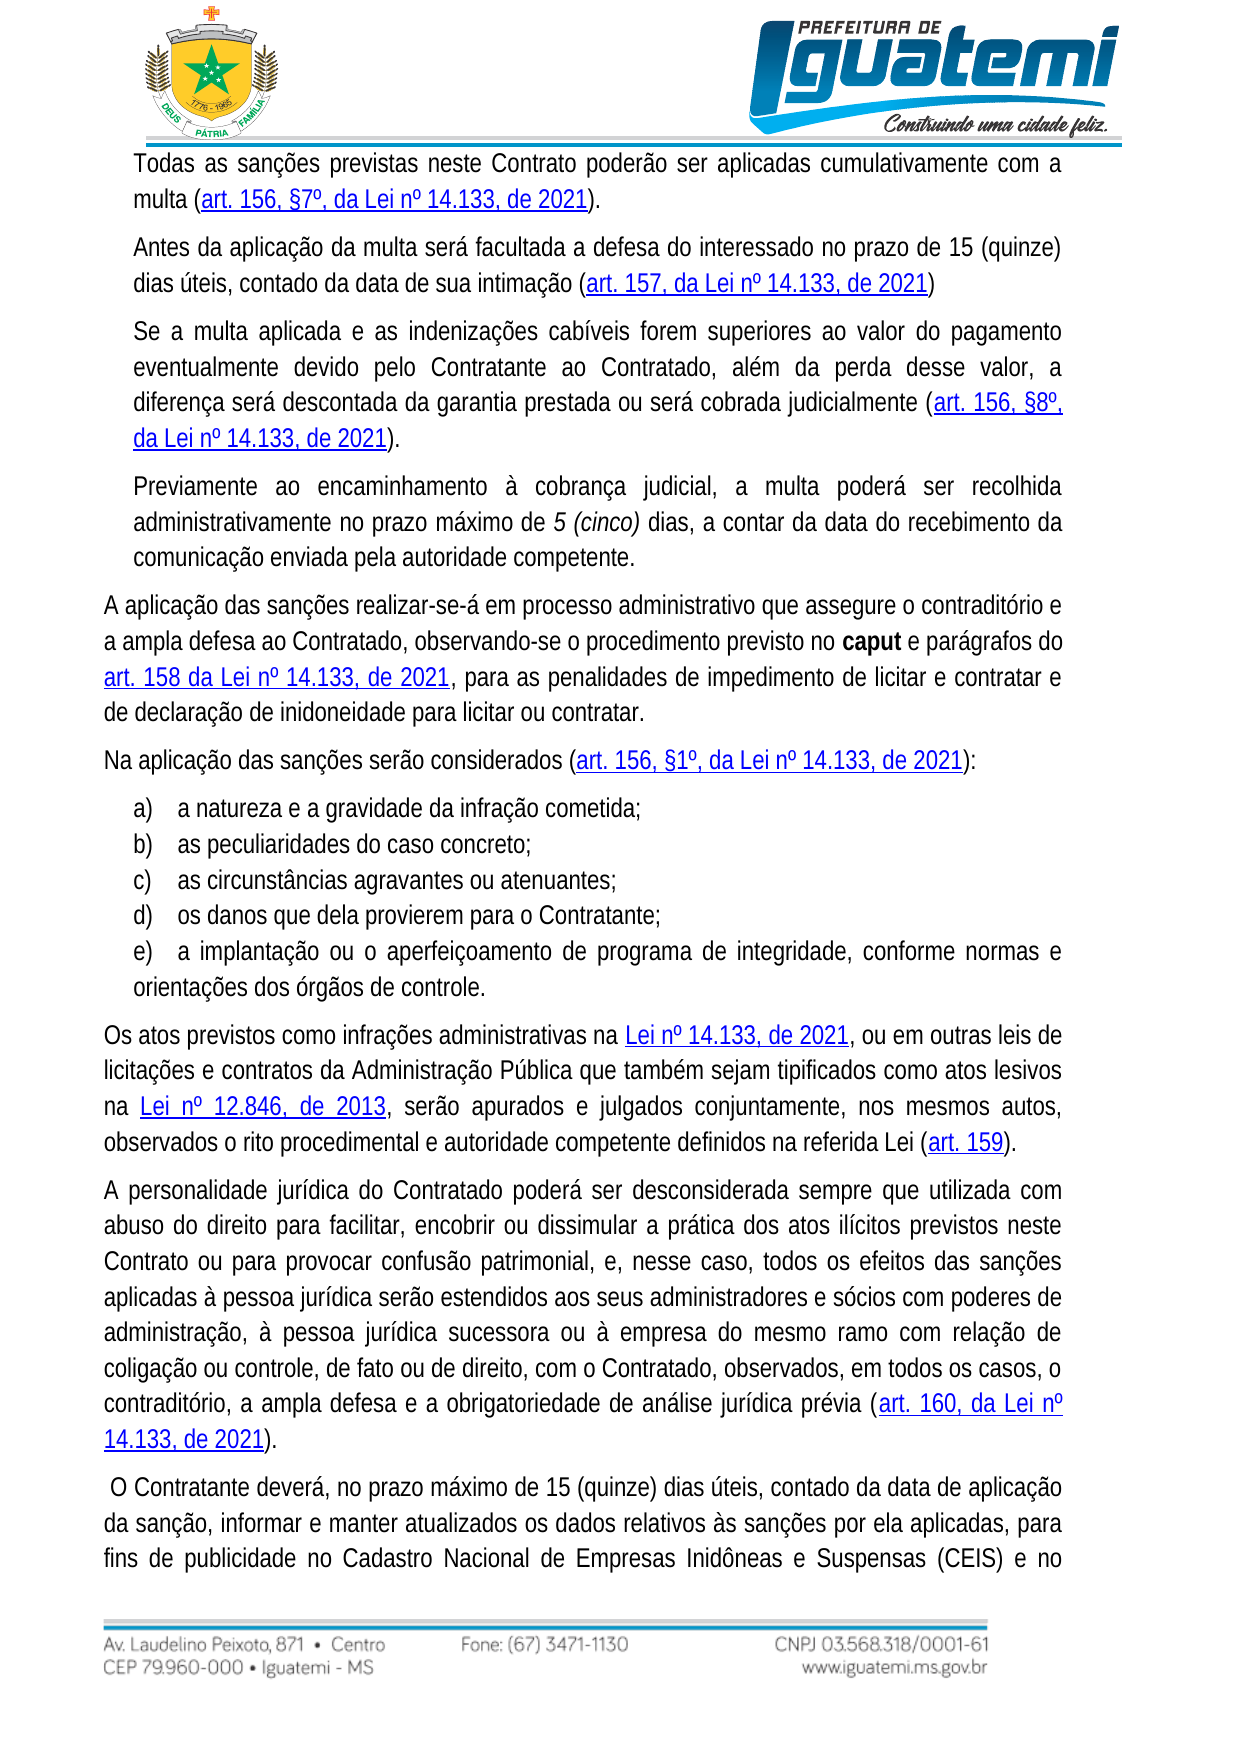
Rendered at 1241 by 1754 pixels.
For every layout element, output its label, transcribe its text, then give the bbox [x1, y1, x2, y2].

list as peculiaridades do caso concreto; [133, 828, 1063, 859]
list Na aplicação das sanções serão considerados (art. 156, §1º, da Lei nº 14.133, de 2021): [103, 744, 1063, 776]
list as circunstâncias agravantes ou atenuantes; [133, 864, 1063, 895]
list A aplicação das sanções realizar-se-á em processo administrativo que assegure o contraditório e a ampla defesa ao Contratado, observando-se o procedimento previsto no caput e parágrafos do art. 158 da Lei nº 14.133, de 2021, para as penalidades de impedimento de licitar e contratar e de declaração de inidoneidade para licitar ou contratar. [103, 589, 1063, 727]
list os danos que dela provierem para o Contratante; [133, 899, 1063, 931]
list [103, 1471, 1063, 1574]
list a implantação ou o aperfeiçoamento de programa de integridade, conforme normas e orientações dos órgãos de controle. [133, 935, 1063, 1002]
list Antes da aplicação da multa será facultada a defesa do interessado no prazo de 15 (quinze) dias úteis, contado da data de sua intimação (art. 157, da Lei nº 14.133, de 2021) [133, 231, 1063, 298]
list Os atos previstos como infrações administrativas na Lei nº 14.133, de 2021, ou em outras leis de licitações e contratos da Administração Pública que também sejam tipificados como atos lesivos na Lei nº 12.846, de 2013, serão apurados e julgados conjuntamente, nos mesmos autos, observados o rito procedimental e autoridade competente definidos na referida Lei (art. 159). [103, 1019, 1063, 1157]
list a natureza e a gravidade da infração cometida; [133, 793, 1063, 824]
picture [103, 1619, 990, 1681]
list Previamente ao encaminhamento à cobrança judicial, a multa poderá ser recolhida administrativamente no prazo máximo de 5 (cinco) dias, a contar da data do recebimento da comunicação enviada pela autoridade competente. [133, 470, 1063, 572]
list Se a multa aplicada e as indenizações cabíveis forem superiores ao valor do pagamento eventualmente devido pelo Contratante ao Contratado, além da perda desse valor, a diferença será descontada da garantia prestada ou será cobrada judicialmente (art. 156, §8º, da Lei nº 14.133, de 2021). [133, 315, 1063, 453]
list A personalidade jurídica do Contratado poderá ser desconsiderada sempre que utilizada com abuso do direito para facilitar, encobrir ou dissimular a prática dos atos ilícitos previstos neste Contrato ou para provocar confusão patrimonial, e, nesse caso, todos os efeitos das sanções aplicadas à pessoa jurídica serão estendidos aos seus administradores e sócios com poderes de administração, à pessoa jurídica sucessora ou à empresa do mesmo ramo com relação de coligação ou controle, de fato ou de direito, com o Contratado, observados, em todos os casos, o contraditório, a ampla defesa e a obrigatoriedade de análise jurídica prévia (art. 160, da Lei nº 14.133, de 2021). [103, 1174, 1063, 1454]
list Todas as sanções previstas neste Contrato poderão ser aplicadas cumulativamente com a multa (art. 156, §7º, da Lei nº 14.133, de 2021). [133, 148, 1063, 214]
